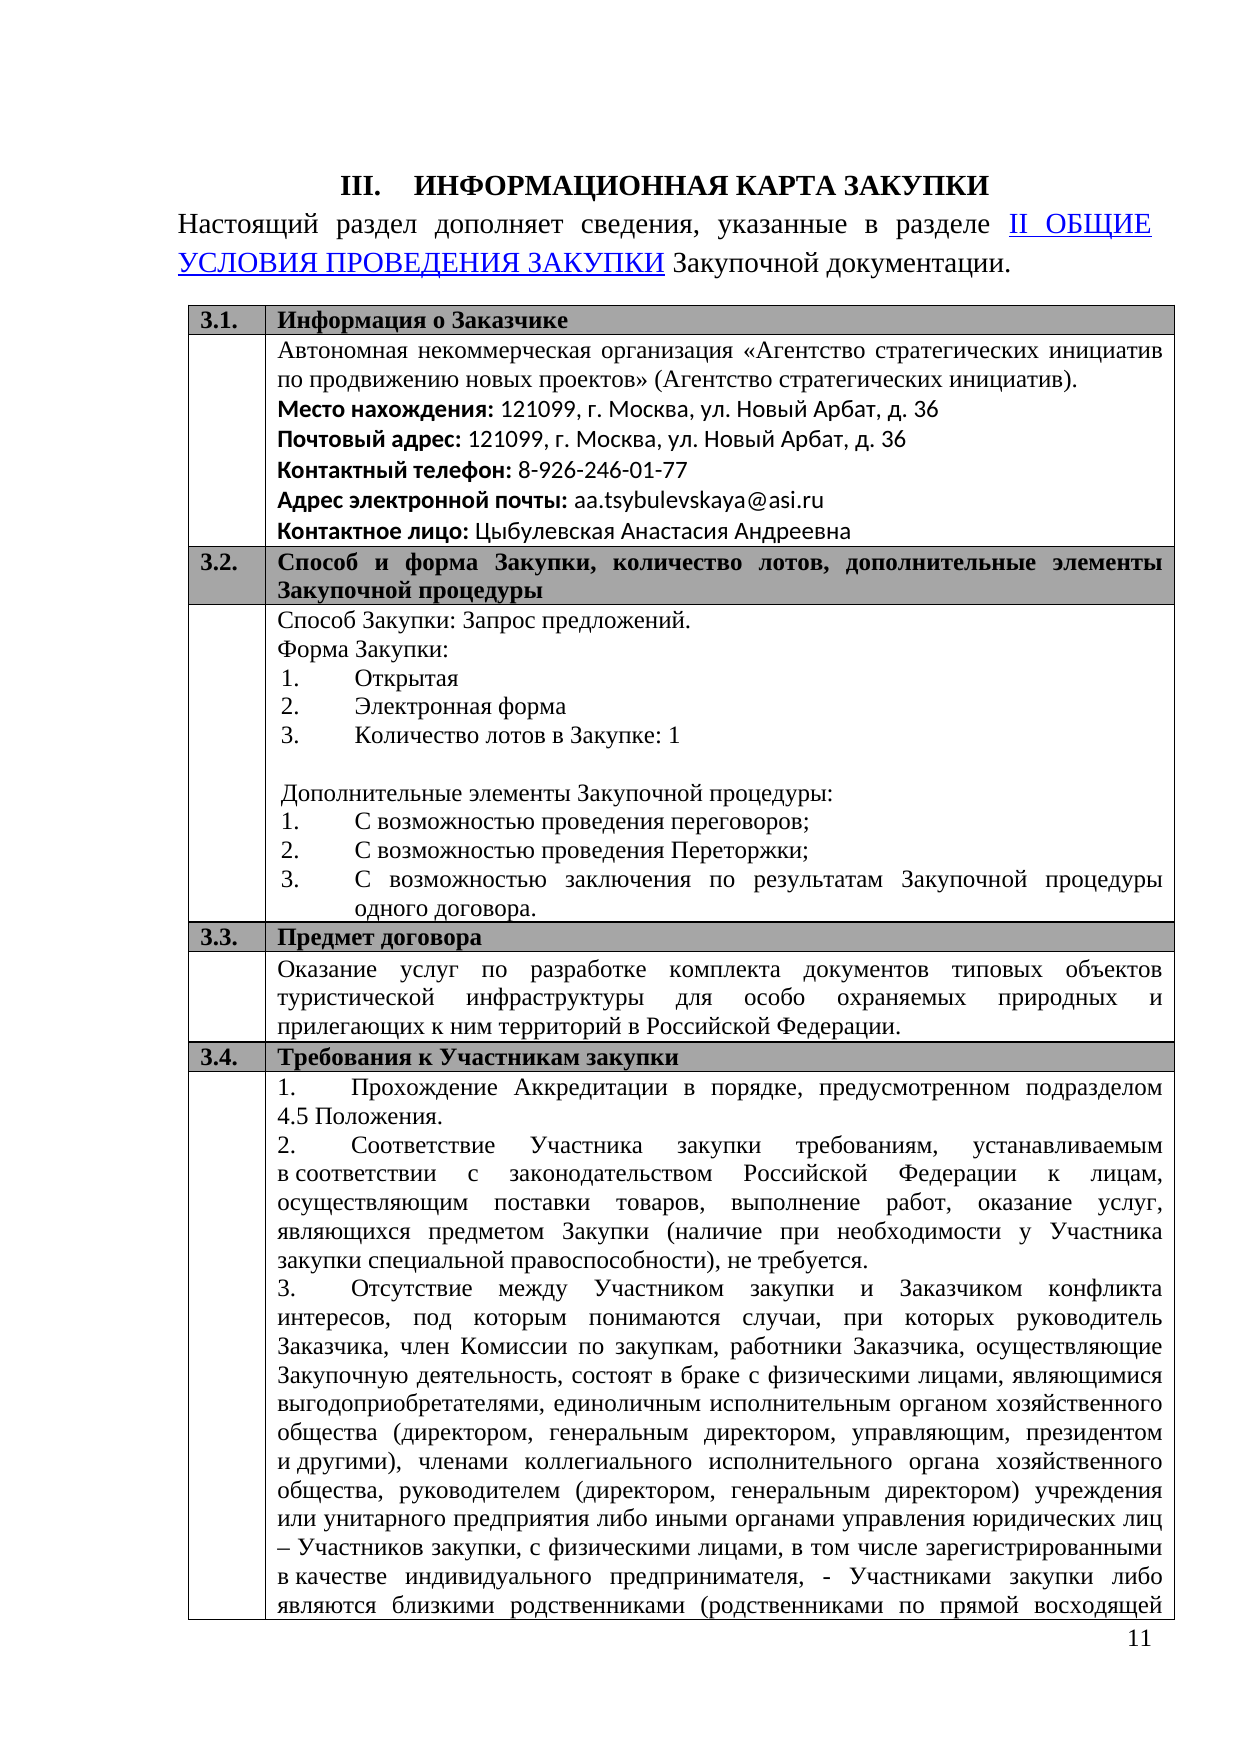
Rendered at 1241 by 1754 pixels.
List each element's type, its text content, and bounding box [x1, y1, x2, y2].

table_cell 3.2. [189, 547, 265, 604]
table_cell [266, 1072, 1174, 1618]
table_header 3.1. [189, 306, 265, 334]
table_header Информация о Заказчике [266, 306, 1174, 334]
table_cell Автономная некоммерческая организация «Агентство стратегических инициатив по продвижению новых проектов» (Агентство стратегических инициатив). Место нахождения: 121099, г. Москва, ул. Новый Арбат, д. 36 Почтовый адрес: 121099, г. Москва, ул. Новый Арбат, д. 36 Контактный телефон: 8-926-246-01-77 Адрес электронной почты: aa.tsybulevskaya@asi.ru Контактное лицо: Цыбулевская Анастасия Андреевна [266, 335, 1174, 546]
table_cell Требования к Участникам закупки [266, 1043, 1174, 1071]
table_cell [189, 952, 265, 1041]
table_cell Оказание услуг по разработке комплекта документов типовых объектов туристической инфраструктуры для особо охраняемых природных и прилегающих к ним территорий в Российской Федерации. [266, 952, 1174, 1041]
table_cell [189, 605, 265, 921]
table_cell Способ и форма Закупки, количество лотов, дополнительные элементы Закупочной процедуры [266, 547, 1174, 604]
table_cell Предмет договора [266, 923, 1174, 951]
table_cell 3.3. [189, 923, 265, 951]
table_cell [189, 335, 265, 546]
table_cell Способ Закупки: Запрос предложений. Форма Закупки: Открытая Электронная форма Количество лотов в Закупке: 1 Дополнительные элементы Закупочной процедуры: С возможностью проведения переговоров; С возможностью проведения Переторжки; С возможностью заключения по результатам Закупочной процедуры одного договора. [266, 605, 1174, 921]
text Настоящий раздел дополняет сведения, указанные в разделе II ОБЩИЕ УСЛОВИЯ ПРОВЕДЕНИЯ ЗАКУПКИ Закупочной документации. [177, 207, 1152, 279]
table_cell 3.4. [189, 1043, 265, 1071]
text III. ИНФОРМАЦИОННАЯ КАРТА ЗАКУПКИ [177, 168, 1152, 202]
table_cell [189, 1072, 265, 1618]
